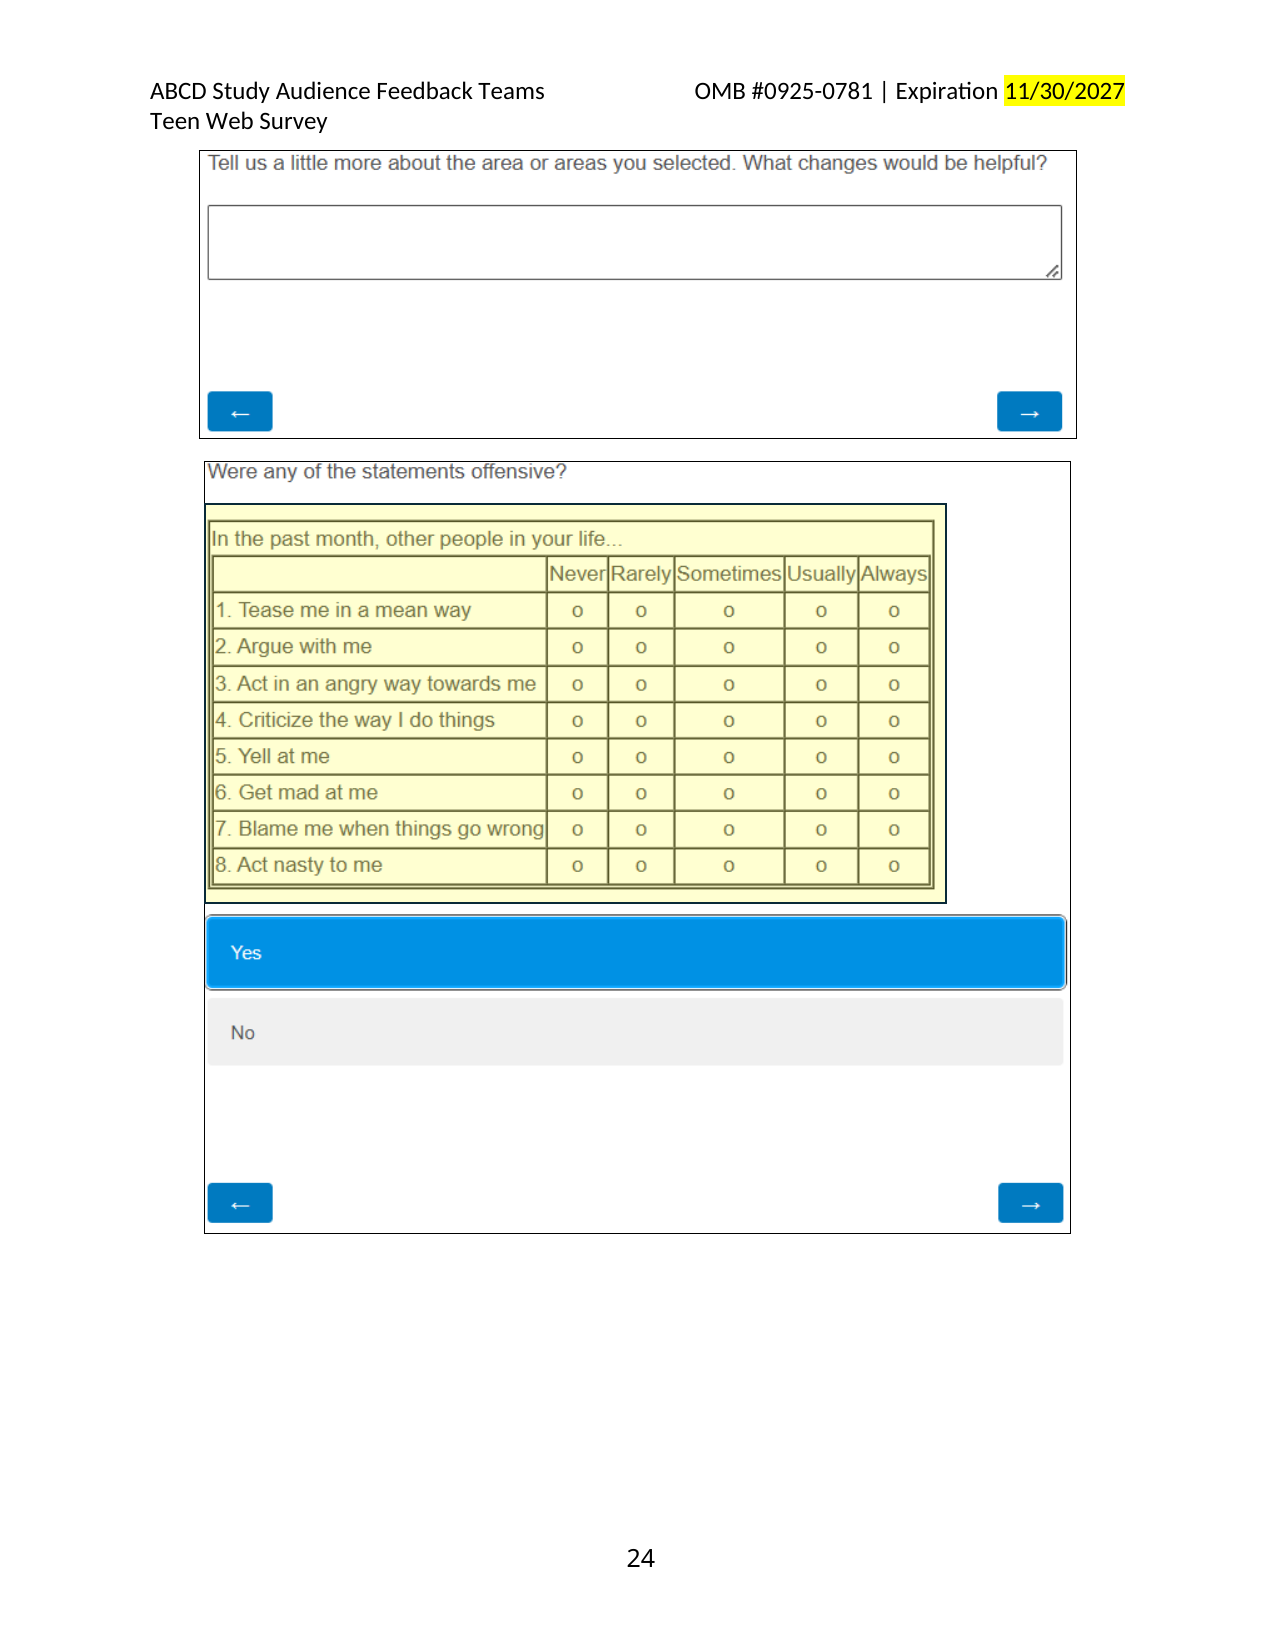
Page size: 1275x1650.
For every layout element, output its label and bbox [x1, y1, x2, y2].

picture [200, 151, 1076, 438]
picture [205, 462, 1070, 1233]
